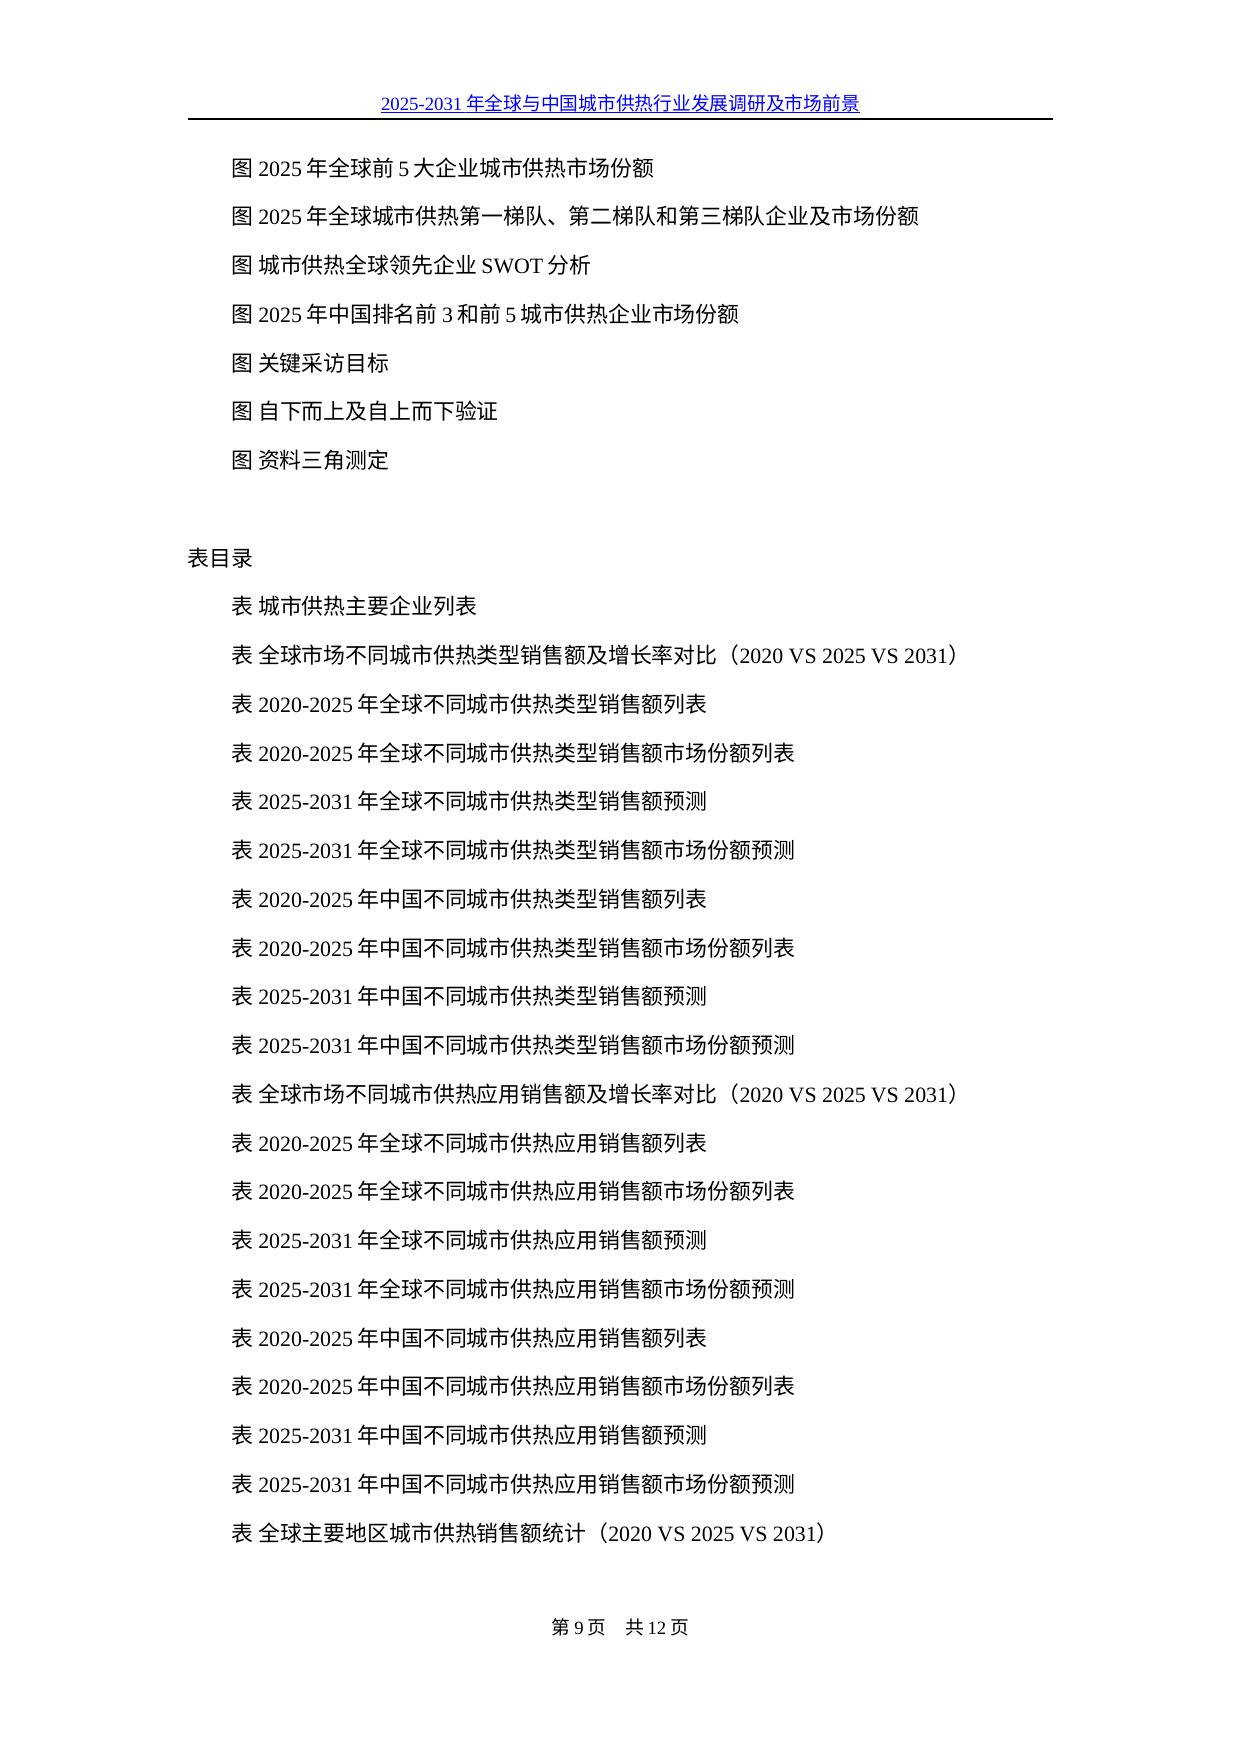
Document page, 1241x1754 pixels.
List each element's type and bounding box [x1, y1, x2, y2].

text [187, 150, 1053, 1548]
